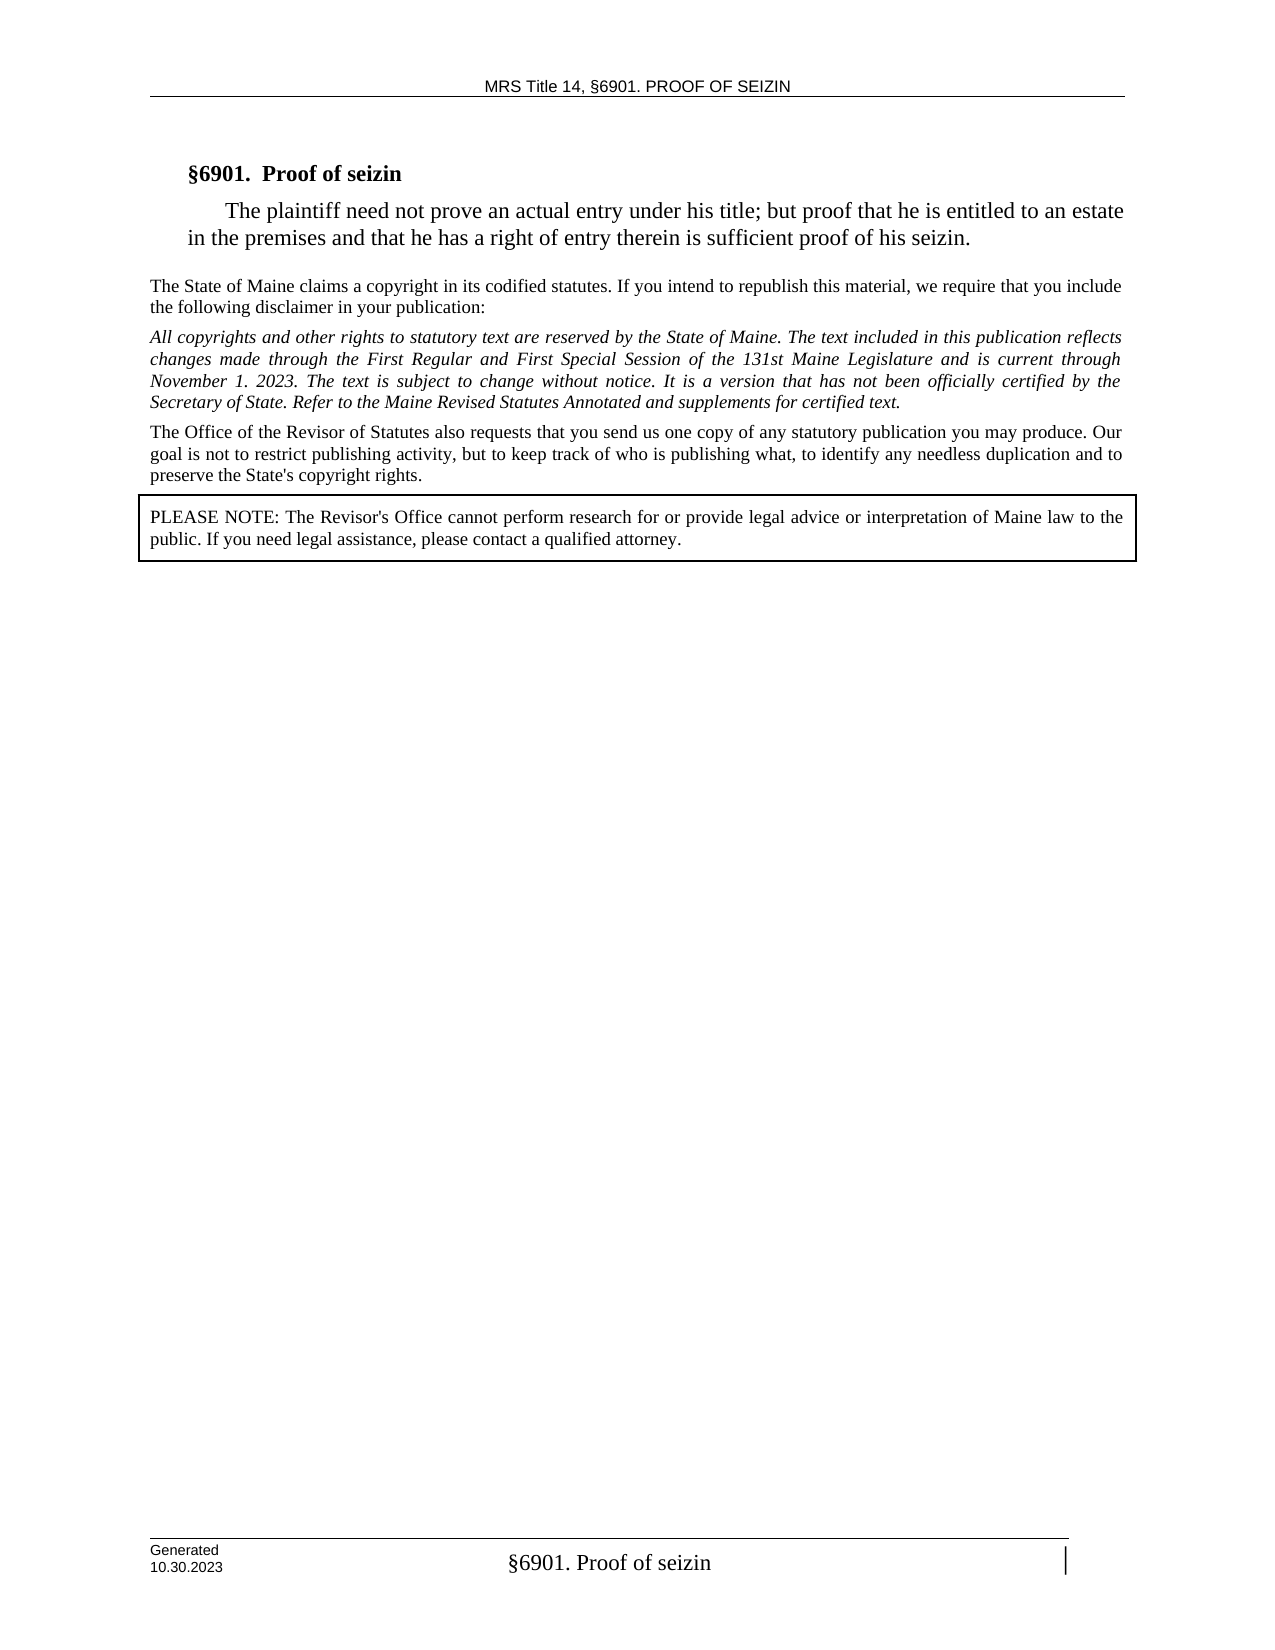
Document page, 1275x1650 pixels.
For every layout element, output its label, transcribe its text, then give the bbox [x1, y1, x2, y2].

text §6901. Proof of seizin [187, 160, 1125, 187]
text PLEASE NOTE: The Revisor's Office cannot perform research for or provide legal advice or interpretation of Maine law to the public. If you need legal assistance, please contact a qualified attorney. [140, 496, 1135, 560]
text The State of Maine claims a copyright in its codified statutes. If you intend to republish this material, we require that you include the following disclaimer in your publication: [150, 275, 1125, 318]
text The plaintiff need not prove an actual entry under his title; but proof that he is entitled to an estate in the premises and that he has a right of entry therein is sufficient proof of his seizin. [187, 197, 1125, 250]
text All copyrights and other rights to statutory text are reserved by the State of Maine. The text included in this publication reflects changes made through the First Regular and First Special Session of the 131st Maine Legislature and is current through November 1. 2023 . The text is subject to change without notice. It is a version that has not been officially certified by the Secretary of State. Refer to the Maine Revised Statutes Annotated and supplements for certified text. [150, 326, 1125, 413]
text The Office of the Revisor of Statutes also requests that you send us one copy of any statutory publication you may produce. Our goal is not to restrict publishing activity, but to keep track of who is publishing what, to identify any needless duplication and to preserve the State's copyright rights. [150, 421, 1125, 486]
